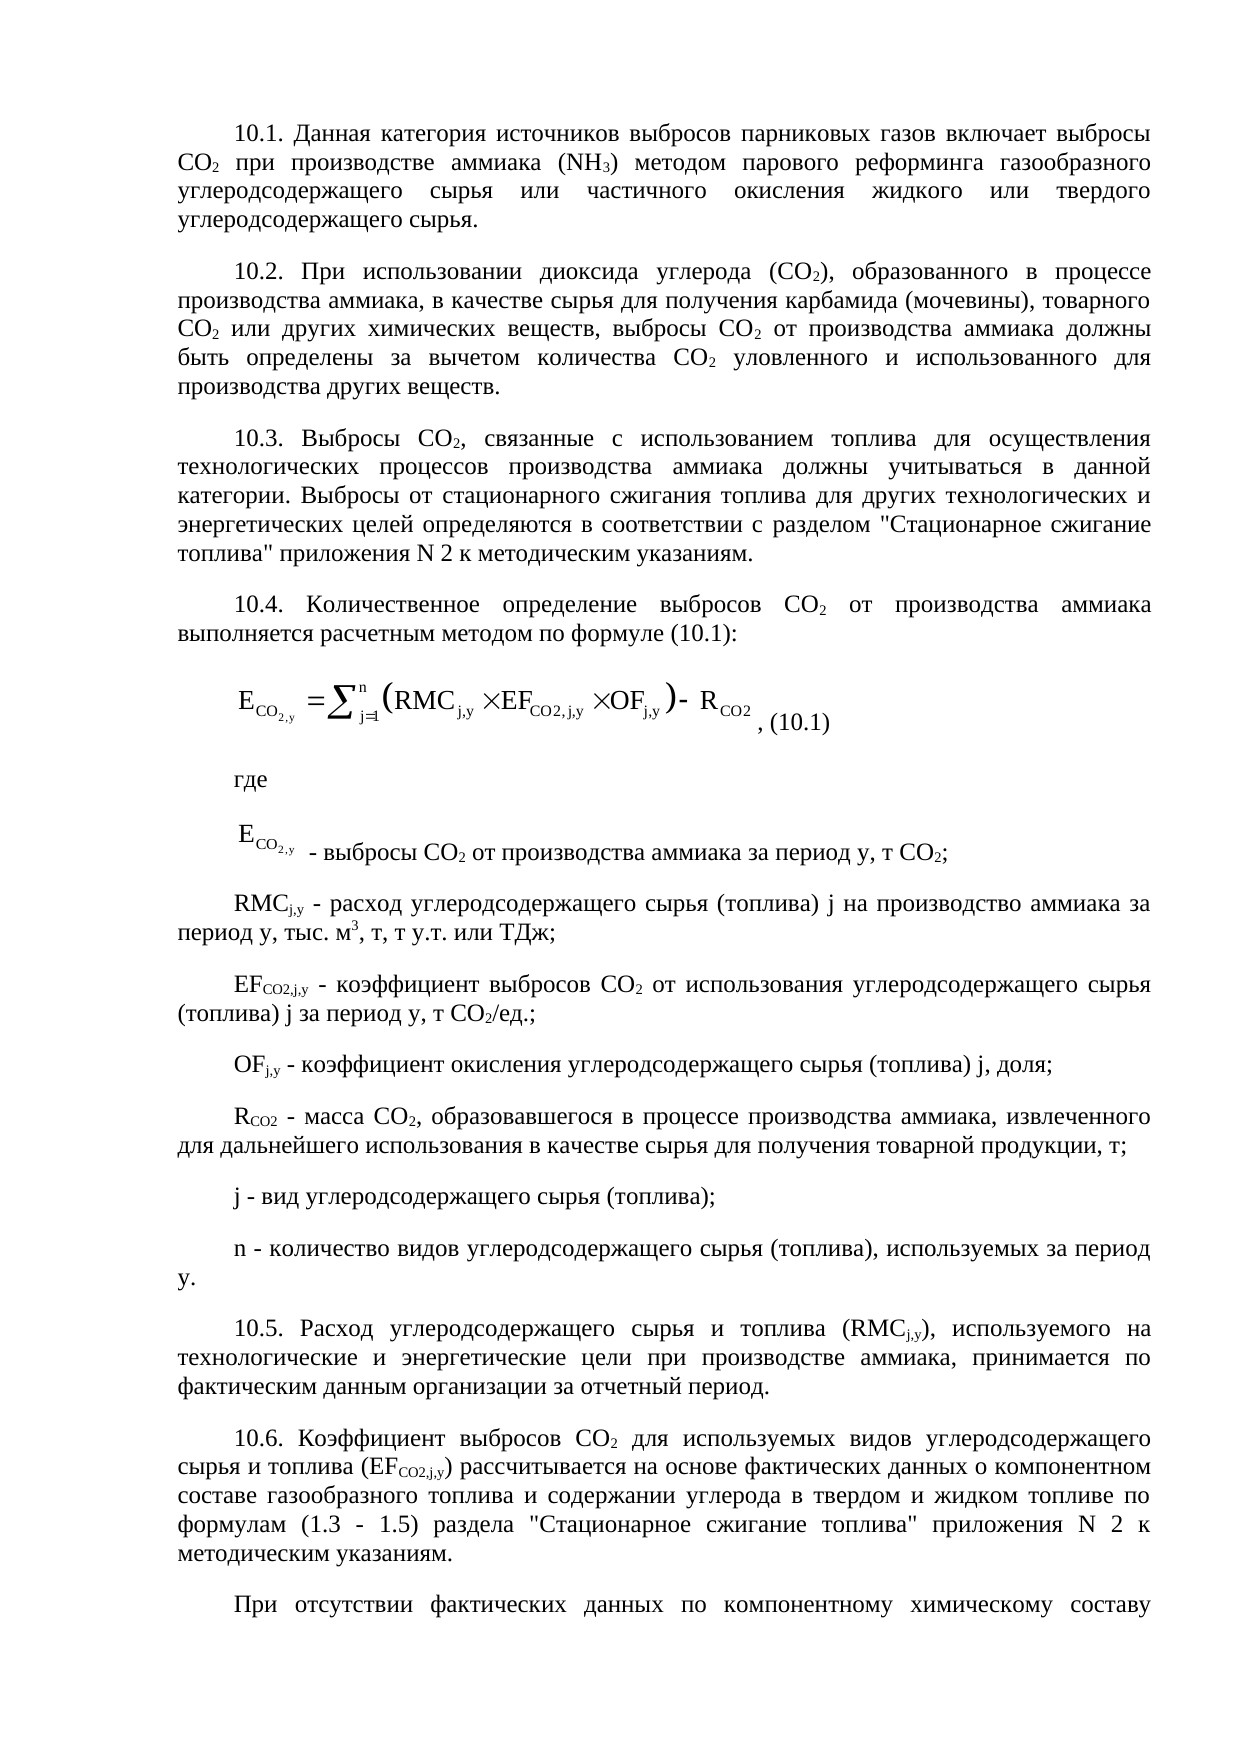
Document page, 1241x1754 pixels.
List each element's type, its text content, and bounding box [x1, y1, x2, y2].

text - выбросы CO2 от производства аммиака за период y, т CO2; [177, 816, 1152, 866]
text где [177, 764, 1152, 793]
text 10.4. Количественное определение выбросов CO2 от производства аммиака выполняется расчетным методом по формуле (10.1): [177, 589, 1152, 647]
text n - количество видов углеродсодержащего сырья (топлива), используемых за период y. [177, 1233, 1152, 1291]
text 10.2. При использовании диоксида углерода (CO2), образованного в процессе производства аммиака, в качестве сырья для получения карбамида (мочевины), товарного CO2 или других химических веществ, выбросы CO2 от производства аммиака должны быть определены за вычетом количества CO2 уловленного и использованного для производства других веществ. [177, 256, 1152, 400]
text EFCO2,j,y - коэффициент выбросов CO2 от использования углеродсодержащего сырья (топлива) j за период y, т CO2/ед.; [177, 969, 1152, 1026]
text 10.6. Коэффициент выбросов CO2 для используемых видов углеродсодержащего сырья и топлива (EFCO2,j,y) рассчитывается на основе фактических данных о компонентном составе газообразного топлива и содержании углерода в твердом и жидком топливе по формулам (1.3 - 1.5) раздела "Стационарное сжигание топлива" приложения N 2 к методическим указаниям. [177, 1423, 1152, 1566]
text , (10.1) [177, 676, 1152, 736]
text RCO2 - масса CO2, образовавшегося в процессе производства аммиака, извлеченного для дальнейшего использования в качестве сырья для получения товарной продукции, т; [177, 1101, 1152, 1158]
text 10.5. Расход углеродсодержащего сырья и топлива (RMCj,y), используемого на технологические и энергетические цели при производстве аммиака, принимается по фактическим данным организации за отчетный период. [177, 1313, 1152, 1400]
text 10.3. Выбросы CO2, связанные с использованием топлива для осуществления технологических процессов производства аммиака должны учитываться в данной категории. Выбросы от стационарного сжигания топлива для других технологических и энергетических целей определяются в соответствии с разделом "Стационарное сжигание топлива" приложения N 2 к методическим указаниям. [177, 423, 1152, 566]
text 10.1. Данная категория источников выбросов парниковых газов включает выбросы CO2 при производстве аммиака (NH3) методом парового реформинга газообразного углеродсодержащего сырья или частичного окисления жидкого или твердого углеродсодержащего сырья. [177, 118, 1152, 233]
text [177, 1589, 1152, 1618]
text OFj,y - коэффициент окисления углеродсодержащего сырья (топлива) j, доля; [177, 1049, 1152, 1078]
text j - вид углеродсодержащего сырья (топлива); [177, 1181, 1152, 1210]
text RMCj,y - расход углеродсодержащего сырья (топлива) j на производство аммиака за период y, тыс. м3, т, т у.т. или ТДж; [177, 888, 1152, 946]
